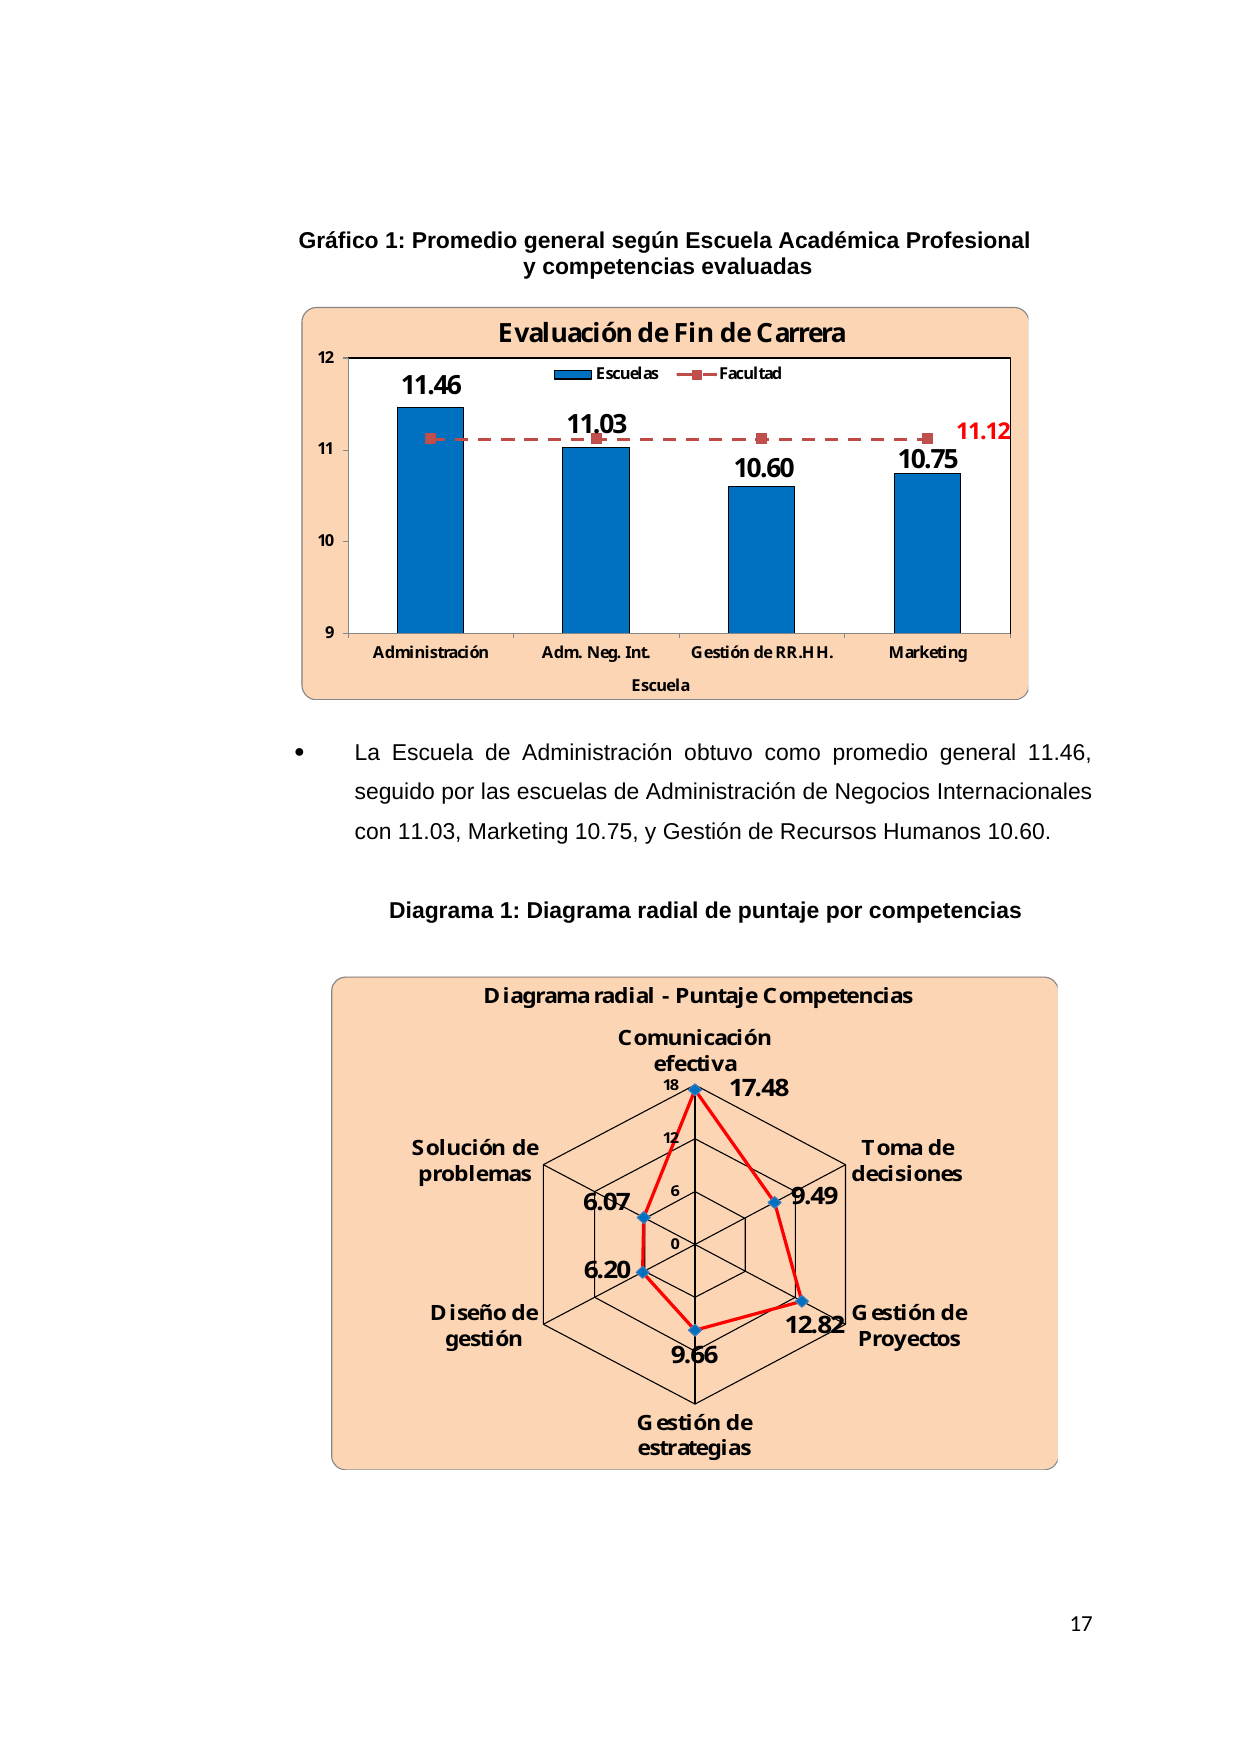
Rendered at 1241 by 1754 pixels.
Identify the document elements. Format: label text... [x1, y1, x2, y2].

text Gráfico 1: Promedio general según Escuela Académica Profesional [236, 227, 1092, 253]
list Diagrama 1: Diagrama radial de puntaje por competencias [318, 897, 1092, 923]
text y competencias evaluadas [236, 253, 1092, 279]
list La Escuela de Administración obtuvo como promedio general 11.46, seguido por las escuelas de Administración de Negocios Internacionales con 11.03, Marketing 10.75, y Gestión de Recursos Humanos 10.60. [295, 739, 1092, 844]
